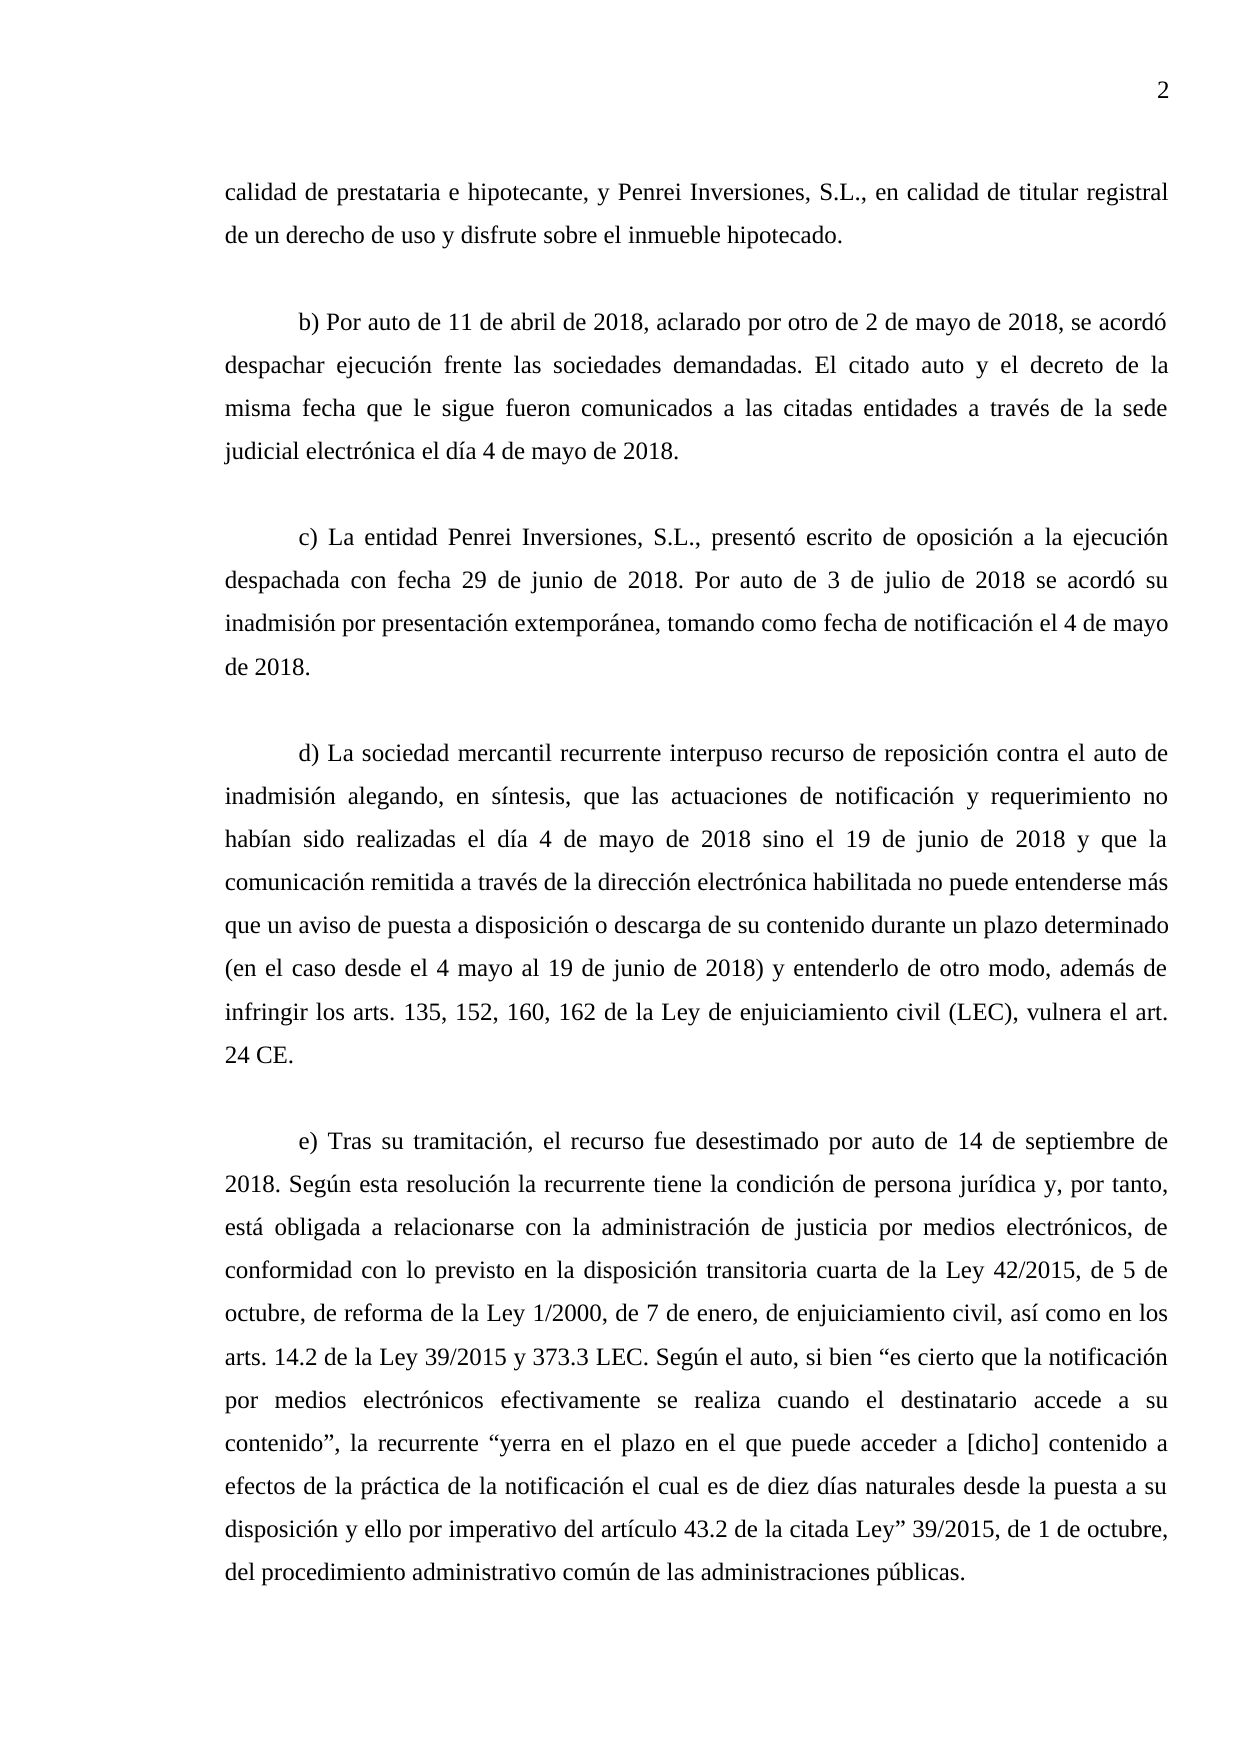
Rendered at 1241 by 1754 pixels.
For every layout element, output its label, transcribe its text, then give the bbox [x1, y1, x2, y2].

text e) Tras su tramitación, el recurso fue desestimado por auto de 14 de septiembre de 2018. Según esta resolución la recurrente tiene la condición de persona jurídica y, por tanto, está obligada a relacionarse con la administración de justicia por medios electrónicos, de conformidad con lo previsto en la disposición transitoria cuarta de la Ley 42/2015, de 5 de octubre, de reforma de la Ley 1/2000, de 7 de enero, de enjuiciamiento civil, así como en los arts. 14.2 de la Ley 39/2015 y 373.3 LEC. Según el auto, si bien “es cierto que la notificación por medios electrónicos efectivamente se realiza cuando el destinatario accede a su contenido”, la recurrente “yerra en el plazo en el que puede acceder a [dicho] contenido a efectos de la práctica de la notificación el cual es de diez días naturales desde la puesta a su disposición y ello por imperativo del artículo 43.2 de la citada Ley” 39/2015, de 1 de octubre, del procedimiento administrativo común de las administraciones públicas. [224, 1126, 1169, 1586]
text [224, 177, 1169, 249]
text c) La entidad Penrei Inversiones, S.L., presentó escrito de oposición a la ejecución despachada con fecha 29 de junio de 2018. Por auto de 3 de julio de 2018 se acordó su inadmisión por presentación extemporánea, tomando como fecha de notificación el 4 de mayo de 2018. [224, 522, 1169, 680]
text d) La sociedad mercantil recurrente interpuso recurso de reposición contra el auto de inadmisión alegando, en síntesis, que las actuaciones de notificación y requerimiento no habían sido realizadas el día 4 de mayo de 2018 sino el 19 de junio de 2018 y que la comunicación remitida a través de la dirección electrónica habilitada no puede entenderse más que un aviso de puesta a disposición o descarga de su contenido durante un plazo determinado (en el caso desde el 4 mayo al 19 de junio de 2018) y entenderlo de otro modo, además de infringir los arts. 135, 152, 160, 162 de la Ley de enjuiciamiento civil (LEC), vulnera el art. 24 CE. [224, 738, 1169, 1068]
text b) Por auto de 11 de abril de 2018, aclarado por otro de 2 de mayo de 2018, se acordó despachar ejecución frente las sociedades demandadas. El citado auto y el decreto de la misma fecha que le sigue fueron comunicados a las citadas entidades a través de la sede judicial electrónica el día 4 de mayo de 2018. [224, 307, 1169, 465]
